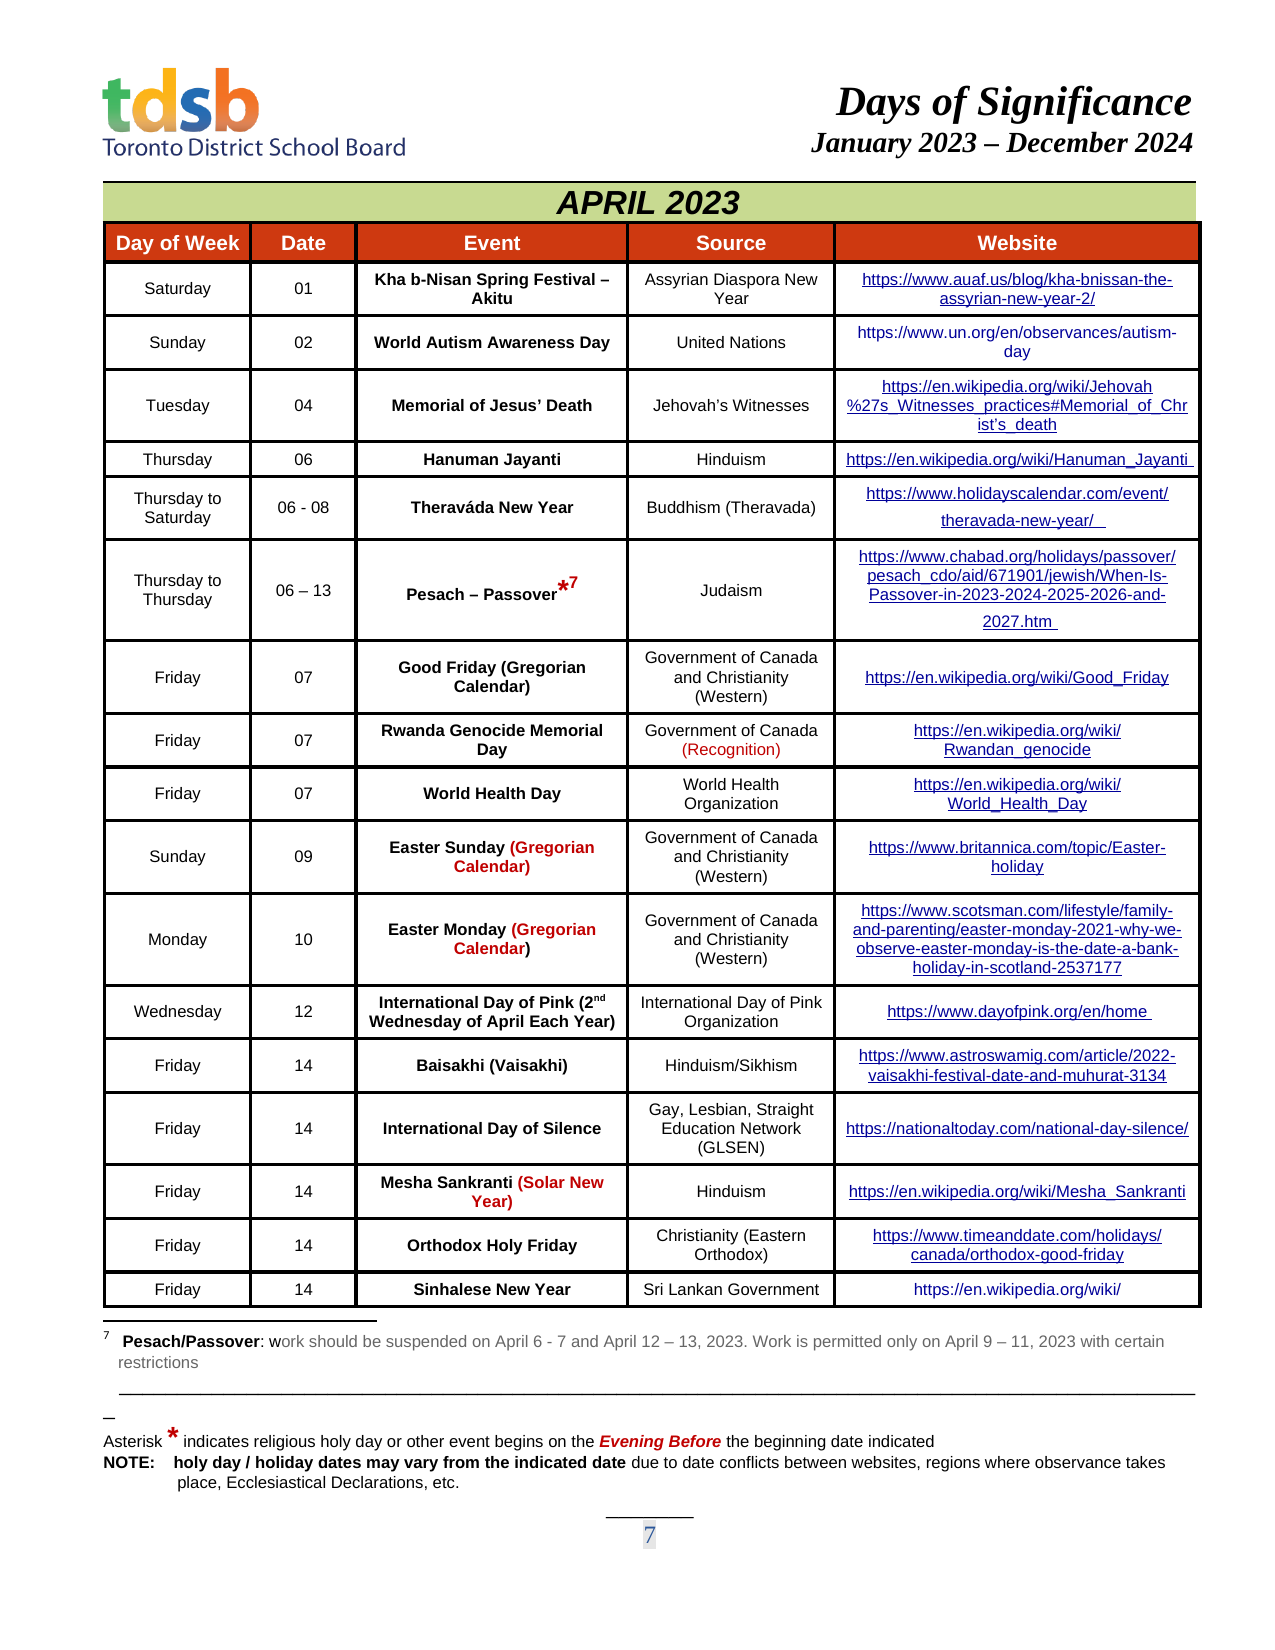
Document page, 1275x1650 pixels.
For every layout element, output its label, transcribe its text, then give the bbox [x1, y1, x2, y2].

table_cell https://www.chabad.org/holidays/passover/pesach_cdo/aid/671901/jewish/When-Is-Passover-in-2023-2024-2025-2026-and-2027.htm [836, 541, 1198, 639]
table_cell Saturday [106, 264, 249, 314]
table_cell https://www.holidayscalendar.com/event/theravada-new-year/ [836, 478, 1198, 538]
table_cell Jehovah’s Witnesses [629, 371, 833, 440]
table_cell Sunday [106, 822, 249, 892]
table_cell https://www.auaf.us/blog/kha-bnissan-the-assyrian-new-year-2/ [836, 264, 1198, 314]
table_cell 12 [252, 987, 354, 1037]
table_cell Friday [106, 1166, 249, 1217]
table_cell Friday [106, 1094, 249, 1163]
table_cell https://nationaltoday.com/national-day-silence/ [836, 1094, 1198, 1163]
table_cell Gay, Lesbian, Straight Education Network (GLSEN) [629, 1094, 833, 1163]
table_cell World Health Day [358, 769, 626, 819]
table_cell World Health Organization [629, 769, 833, 819]
table_cell Friday [106, 1220, 249, 1270]
table_cell Mesha Sankranti (Solar New Year) [358, 1166, 626, 1217]
table_cell Orthodox Holy Friday [358, 1220, 626, 1270]
table_header Website [836, 224, 1198, 260]
table_cell International Day of Pink (2nd Wednesday of April Each Year) [358, 987, 626, 1037]
table_cell Good Friday (Gregorian Calendar) [358, 642, 626, 712]
table_cell United Nations [629, 317, 833, 367]
table_cell Friday [106, 642, 249, 712]
table_cell https://www.dayofpink.org/en/home [836, 987, 1198, 1037]
table_cell Rwanda Genocide Memorial Day [358, 715, 626, 765]
table_cell 07 [252, 715, 354, 765]
table_cell https://en.wikipedia.org/wiki/Hanuman_Jayanti [836, 443, 1198, 474]
table_cell https://www.scotsman.com/lifestyle/family-and-parenting/easter-monday-2021-why-we-observe-easter-monday-is-the-date-a-bank-holiday-in-scotland-2537177 [836, 895, 1198, 983]
table_cell 14 [252, 1040, 354, 1091]
table_cell https://en.wikipedia.org/wiki/Rwandan_genocide [836, 715, 1198, 765]
table_cell 14 [252, 1166, 354, 1217]
table_cell Thursday [106, 443, 249, 474]
table_cell Easter Monday (Gregorian Calendar) [358, 895, 626, 983]
table_cell Government of Canada and Christianity (Western) [629, 895, 833, 983]
table_cell Tuesday [106, 371, 249, 440]
table_cell Buddhism (Theravada) [629, 478, 833, 538]
table_cell 06 - 08 [252, 478, 354, 538]
table_cell Wednesday [106, 987, 249, 1037]
table_cell Monday [106, 895, 249, 983]
table_cell Government of Canada and Christianity (Western) [629, 822, 833, 892]
table_cell Judaism [629, 541, 833, 639]
table_header Event [358, 224, 626, 260]
table_cell Friday [106, 1274, 249, 1305]
table_cell International Day of Pink Organization [629, 987, 833, 1037]
table_cell https://www.astroswamig.com/article/2022-vaisakhi-festival-date-and-muhurat-3134 [836, 1040, 1198, 1091]
table_cell https://en.wikipedia.org/wiki/Good_Friday [836, 642, 1198, 712]
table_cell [629, 1274, 833, 1305]
table_cell 02 [252, 317, 354, 367]
table_cell 06 – 13 [252, 541, 354, 639]
table_cell Friday [106, 1040, 249, 1091]
table_cell 04 [252, 371, 354, 440]
table_cell Government of Canada and Christianity (Western) [629, 642, 833, 712]
table_cell Sunday [106, 317, 249, 367]
table_cell https://en.wikipedia.org/wiki/World_Health_Day [836, 769, 1198, 819]
table_cell Thursday to Saturday [106, 478, 249, 538]
table_cell 07 [252, 769, 354, 819]
table_cell Hanuman Jayanti [358, 443, 626, 474]
table_cell Friday [106, 769, 249, 819]
table_cell https://www.timeanddate.com/holidays/canada/orthodox-good-friday [836, 1220, 1198, 1270]
table_cell Hinduism [629, 443, 833, 474]
table_cell 14 [252, 1274, 354, 1305]
picture [63, 24, 448, 199]
table_cell Sinhalese New Year [358, 1274, 626, 1305]
table_cell https://www.britannica.com/topic/Easter-holiday [836, 822, 1198, 892]
table_cell World Autism Awareness Day [358, 317, 626, 367]
table_cell Pesach – Passover* [358, 541, 626, 639]
table_cell Hinduism/Sikhism [629, 1040, 833, 1091]
table_header Source [629, 224, 833, 260]
table_cell 14 [252, 1220, 354, 1270]
table_cell Assyrian Diaspora New Year [629, 264, 833, 314]
table_cell Thursday to Thursday [106, 541, 249, 639]
table_cell Theraváda New Year [358, 478, 626, 538]
table_cell 14 [252, 1094, 354, 1163]
table_cell 10 [252, 895, 354, 983]
table_cell 09 [252, 822, 354, 892]
table_header Day of Week [106, 224, 249, 260]
table_cell 07 [252, 642, 354, 712]
table_cell Friday [106, 715, 249, 765]
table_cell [836, 1274, 1198, 1305]
table_cell Christianity (Eastern Orthodox) [629, 1220, 833, 1270]
table_cell https://en.wikipedia.org/wiki/Mesha_Sankranti [836, 1166, 1198, 1217]
table_header Date [252, 224, 354, 260]
table_cell 06 [252, 443, 354, 474]
table_cell Easter Sunday (Gregorian Calendar) [358, 822, 626, 892]
table_cell Government of Canada (Recognition) [629, 715, 833, 765]
table_cell Baisakhi (Vaisakhi) [358, 1040, 626, 1091]
table_cell International Day of Silence [358, 1094, 626, 1163]
table_cell https://en.wikipedia.org/wiki/Jehovah%27s_Witnesses_practices#Memorial_of_Christ’s_death [836, 371, 1198, 440]
table_cell 01 [252, 264, 354, 314]
table_cell Hinduism [629, 1166, 833, 1217]
table_cell Memorial of Jesus’ Death [358, 371, 626, 440]
table_cell https://www.un.org/en/observances/autism-day [836, 317, 1198, 367]
subtitle APRIL 2023 [103, 183, 1196, 221]
table_cell Kha b-Nisan Spring Festival – Akitu [358, 264, 626, 314]
